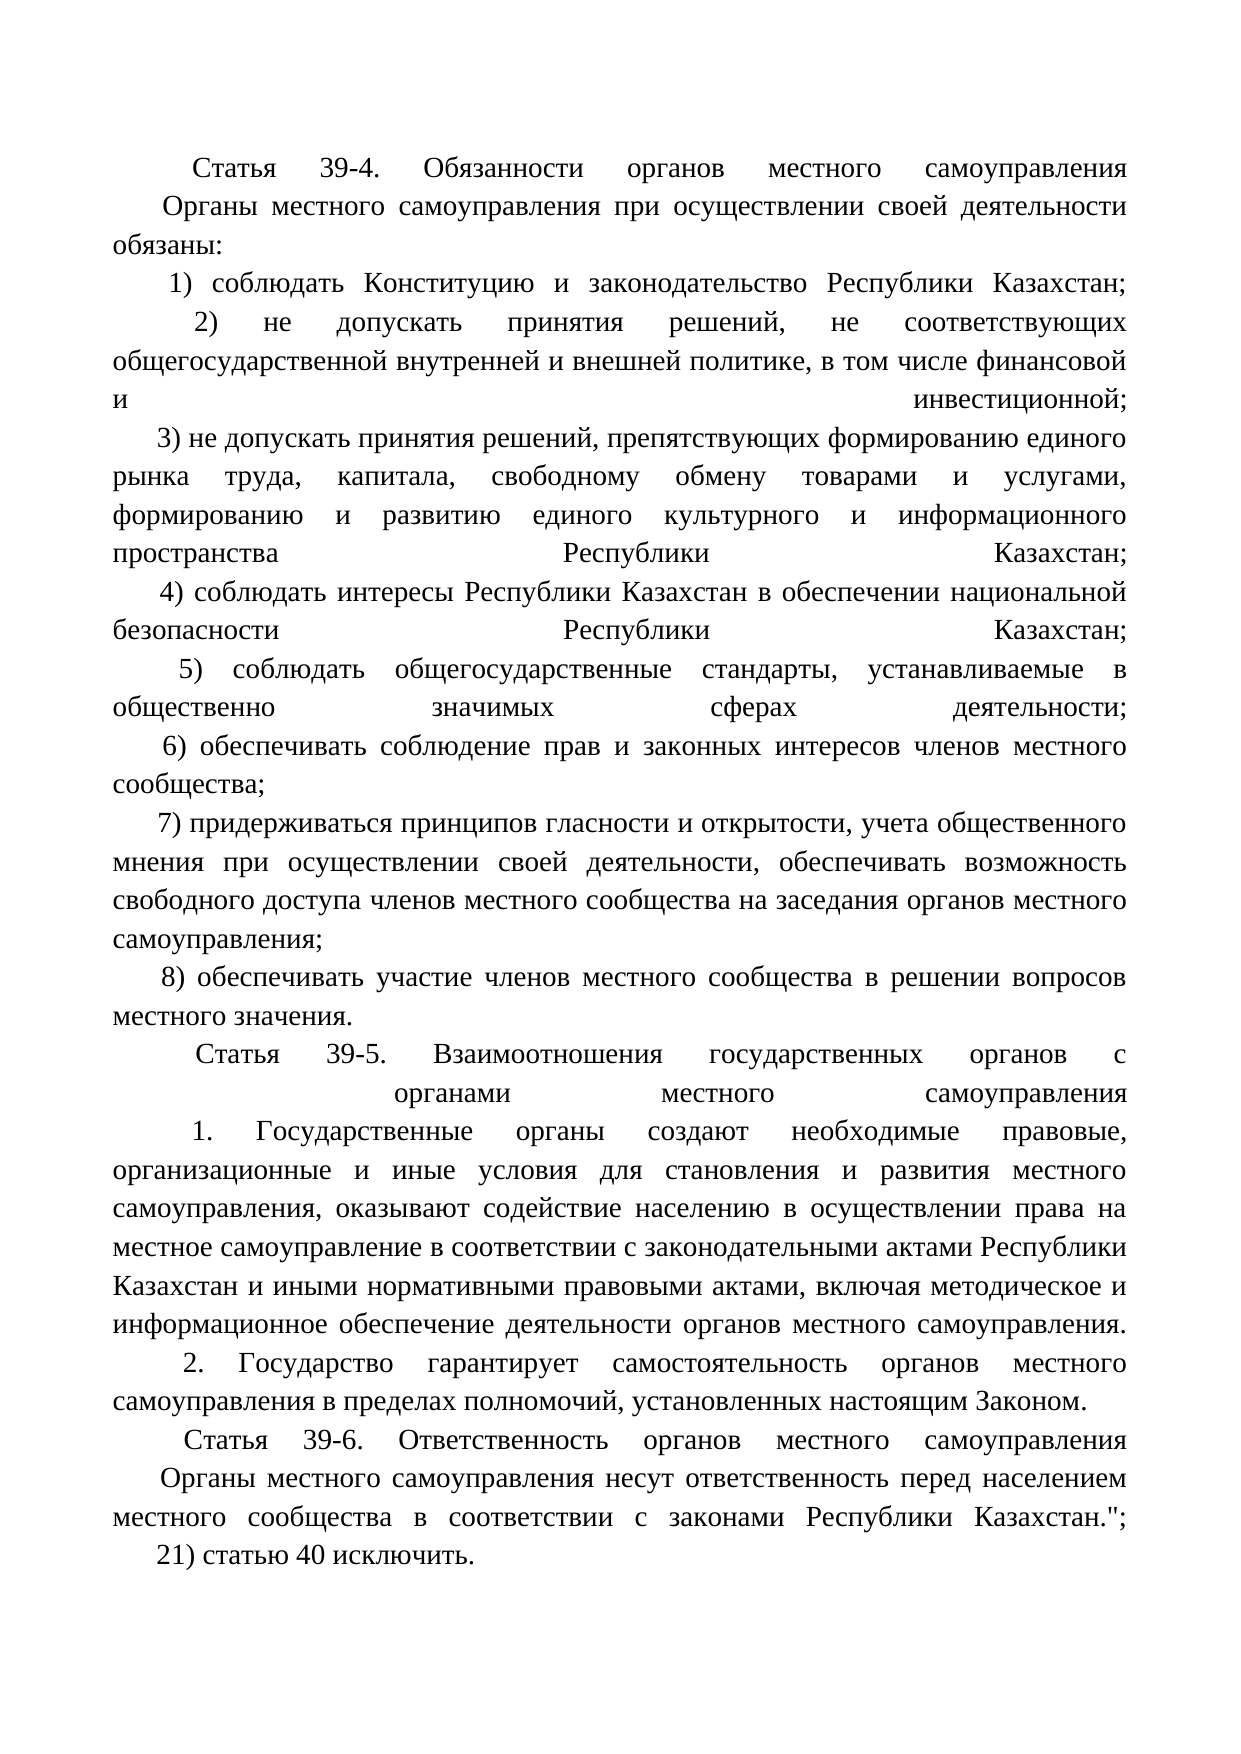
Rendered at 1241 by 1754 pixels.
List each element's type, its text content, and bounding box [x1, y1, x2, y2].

text Статья 39-4. Обязанности органов местного самоуправления Органы местного самоуправления при осуществлении своей деятельности обязаны: 1) соблюдать Конституцию и законодательство Республики Казахстан; 2) не допускать принятия решений, не соответствующих общегосударственной внутренней и внешней политике, в том числе финансовой и инвестиционной; 3) не допускать принятия решений, препятствующих формированию единого рынка труда, капитала, свободному обмену товарами и услугами, формированию и развитию единого культурного и информационного пространства Республики Казахстан; 4) соблюдать интересы Республики Казахстан в обеспечении национальной безопасности Республики Казахстан; 5) соблюдать общегосударственные стандарты, устанавливаемые в общественно значимых сферах деятельности; 6) обеспечивать соблюдение прав и законных интересов членов местного сообщества; 7) придерживаться принципов гласности и открытости, учета общественного мнения при осуществлении своей деятельности, обеспечивать возможность свободного доступа членов местного сообщества на заседания органов местного самоуправления; 8) обеспечивать участие членов местного сообщества в решении вопросов местного значения. [112, 150, 1128, 1031]
text Статья 39-5. Взаимоотношения государственных органов с органами местного самоуправления 1. Государственные органы создают необходимые правовые, организационные и иные условия для становления и развития местного самоуправления, оказывают содействие населению в осуществлении права на местное самоуправление в соответствии с законодательными актами Республики Казахстан и иными нормативными правовыми актами, включая методическое и информационное обеспечение деятельности органов местного самоуправления. 2. Государство гарантирует самостоятельность органов местного самоуправления в пределах полномочий, установленных настоящим Законом. [112, 1036, 1128, 1417]
text Статья 39-6. Ответственность органов местного самоуправления Органы местного самоуправления несут ответственность перед населением местного сообщества в соответствии с законами Республики Казахстан."; 21) статью 40 исключить. [112, 1422, 1128, 1571]
